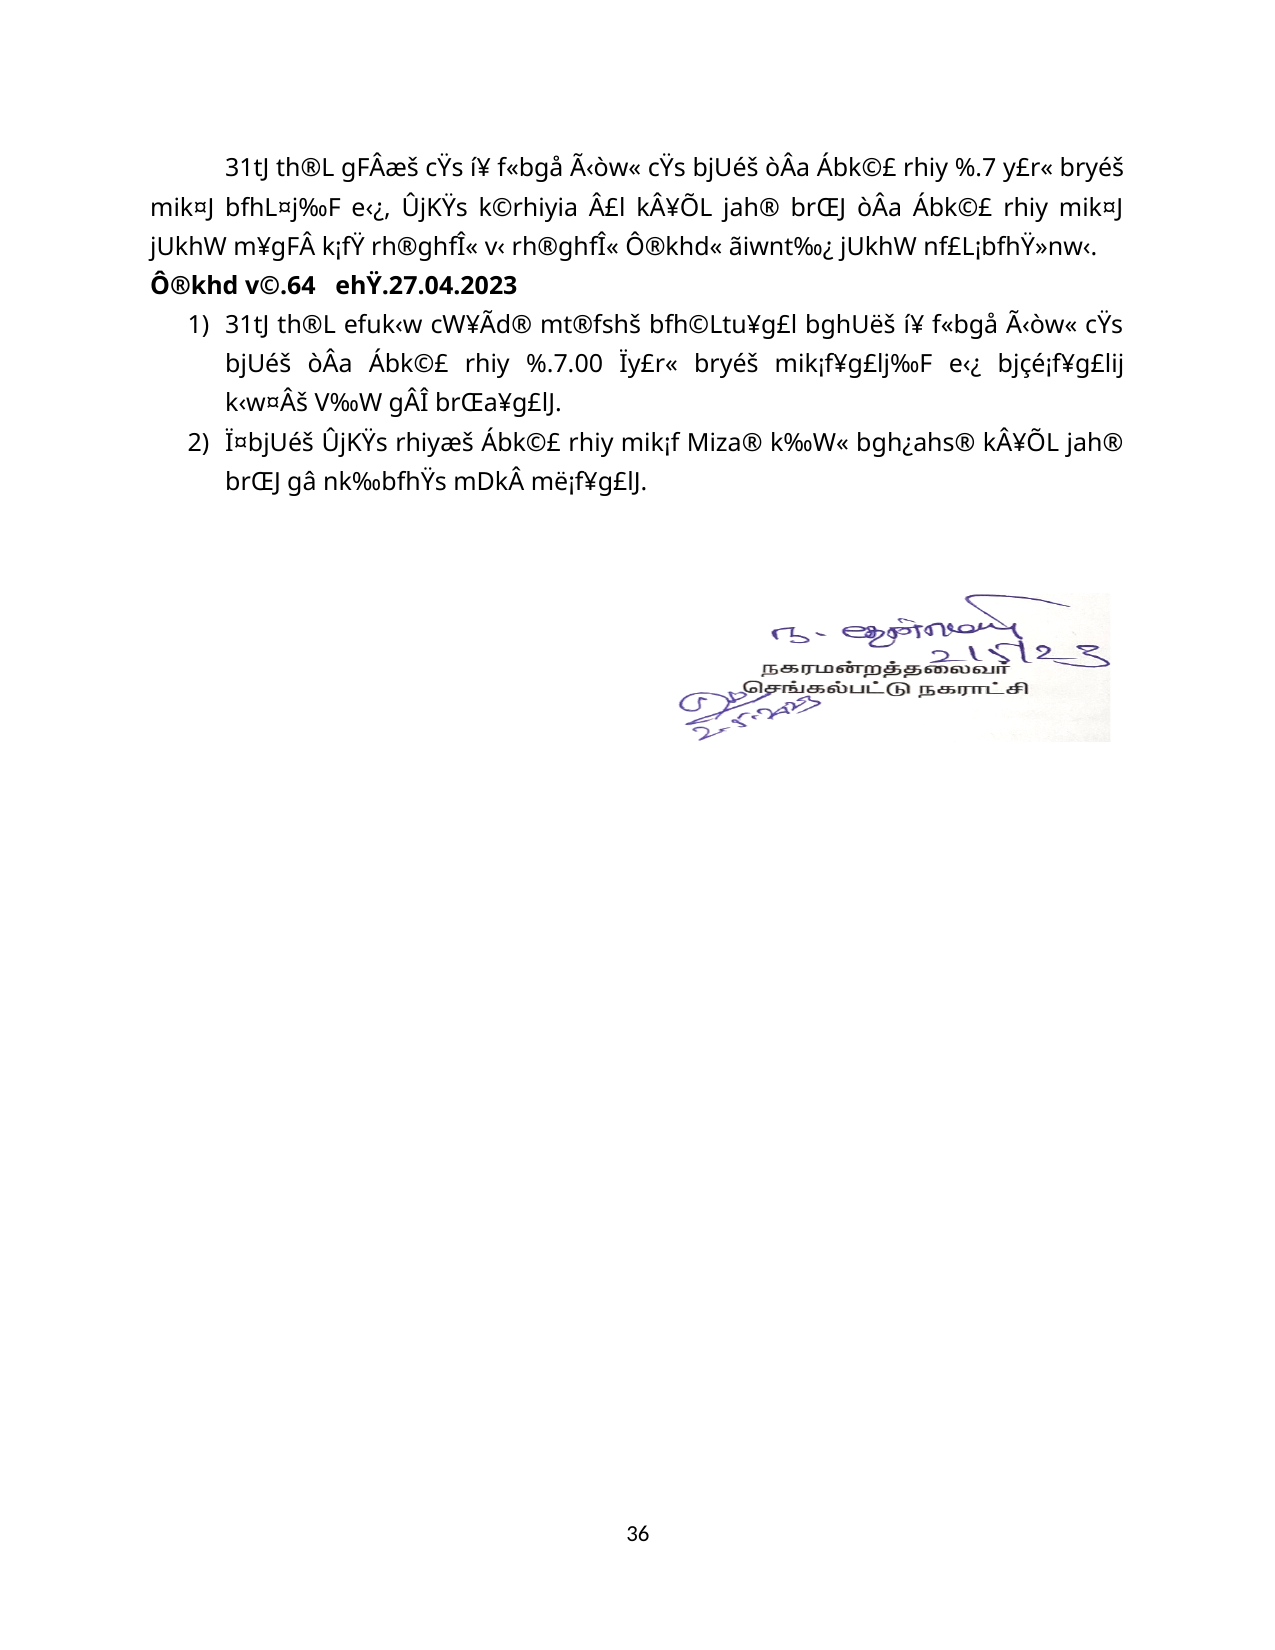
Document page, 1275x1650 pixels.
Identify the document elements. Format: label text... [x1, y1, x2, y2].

text Ô®khd v©.64 ehŸ.27.04.2023 [150, 267, 1125, 302]
list Ï¤bjUéš ÛjKŸs rhiyæš Ábk©£ rhiy mik¡f Miza® k‰W« bgh¿ahs® kÂ¥ÕL jah® brŒJ gâ nk‰bfhŸs mDkÂ më¡f¥g£lJ. [187, 424, 1125, 497]
list 31tJ th®L efuk‹w cW¥Ãd® mt®fshš bfh©Ltu¥g£l bghUëš í¥ f«bgå Ã‹òw« cŸs bjUéš òÂa Ábk©£ rhiy %.7.00 Ïy£r« bryéš mik¡f¥g£lj‰F e‹¿ bjçé¡f¥g£lij k‹w¤Âš V‰W gÂÎ brŒa¥g£lJ. [187, 307, 1125, 419]
text 31tJ th®L gFÂæš cŸs í¥ f«bgå Ã‹òw« cŸs bjUéš òÂa Ábk©£ rhiy %.7 y£r« bryéš mik¤J bfhL¤j‰F e‹¿, ÛjKŸs k©rhiyia Â£l kÂ¥ÕL jah® brŒJ òÂa Ábk©£ rhiy mik¤J jUkhW m¥gFÂ k¡fŸ rh®ghfÎ« v‹ rh®ghfÎ« Ô®khd« ãiwnt‰¿ jUkhW nf£L¡bfhŸ»nw‹. [150, 150, 1125, 262]
